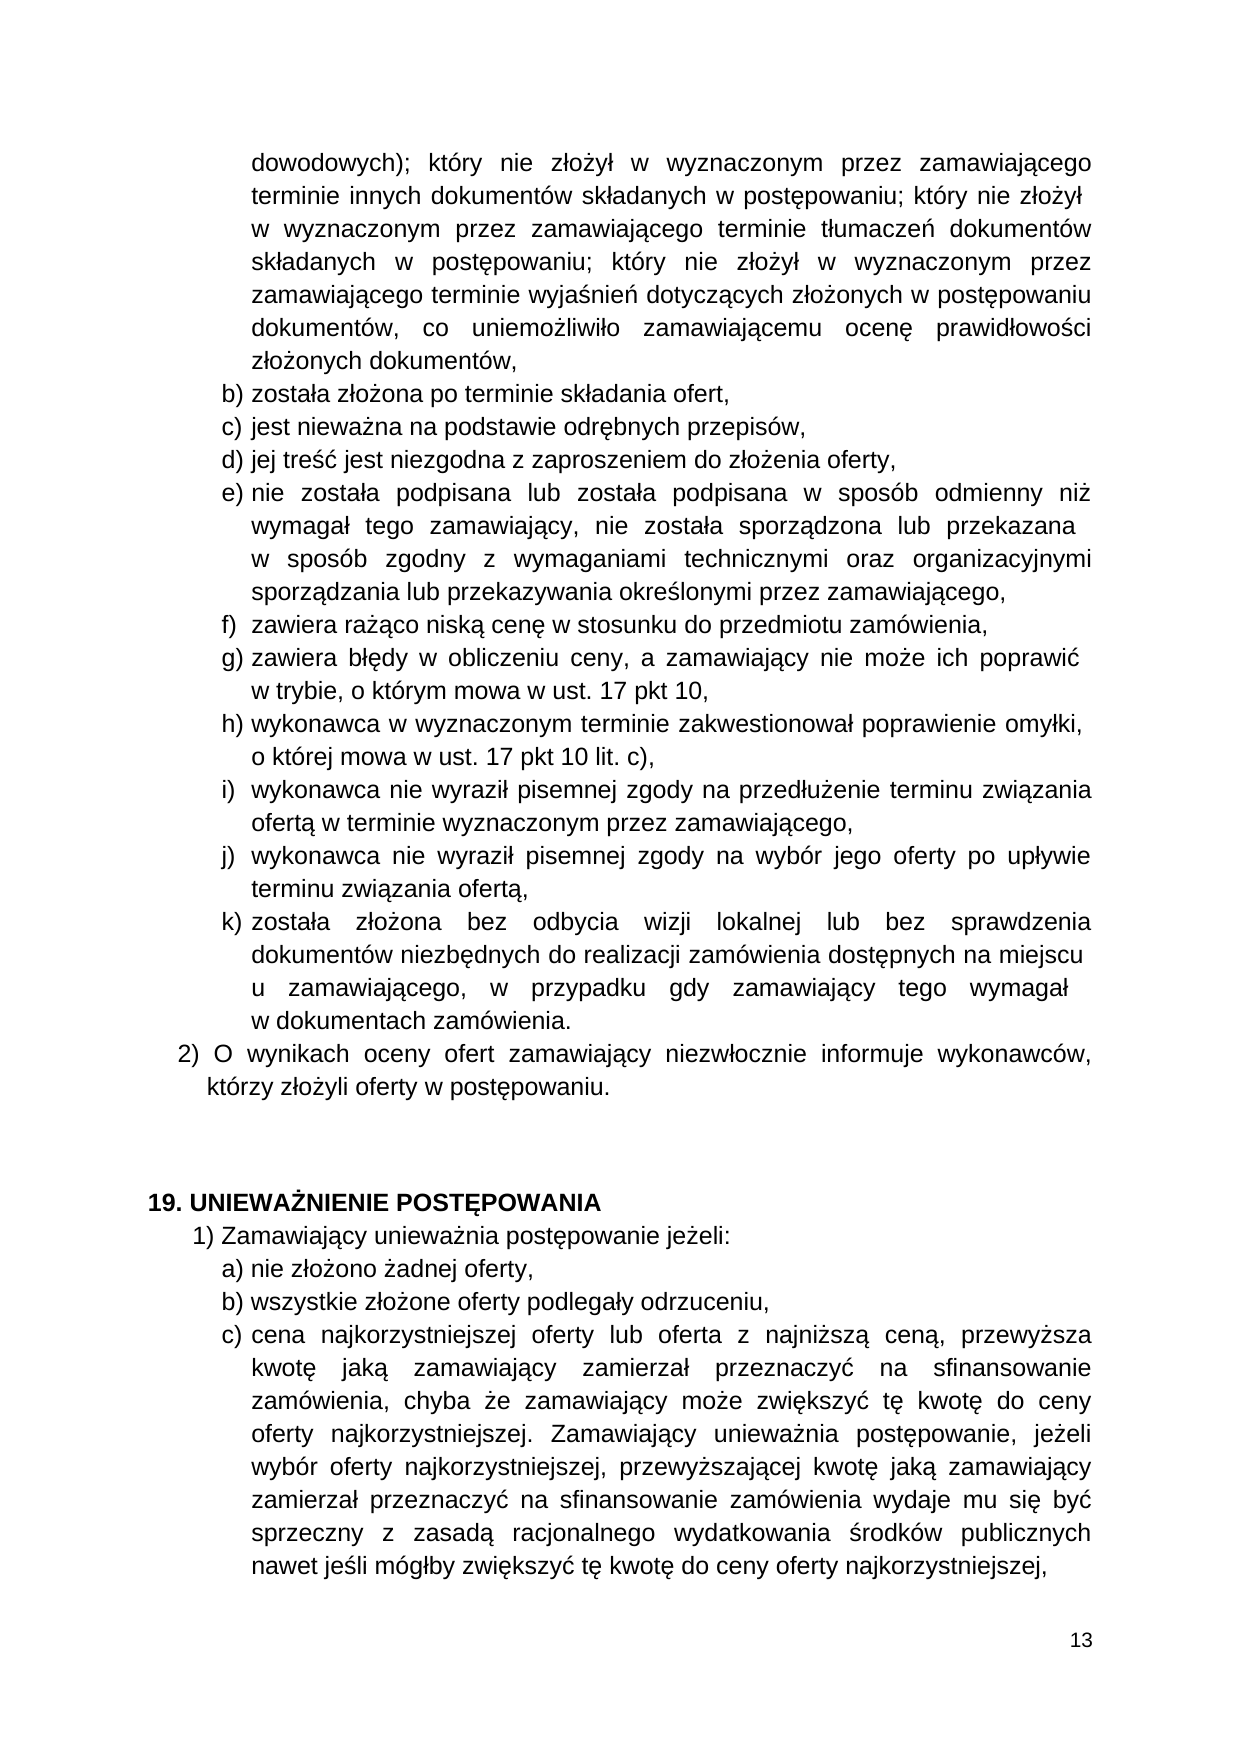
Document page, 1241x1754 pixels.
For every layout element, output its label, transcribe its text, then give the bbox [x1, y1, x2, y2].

list wykonawca nie wyraził pisemnej zgody na wybór jego oferty po upływie terminu związania ofertą, [221, 841, 1093, 903]
list zawiera błędy w obliczeniu ceny, a zamawiający nie może ich poprawić w trybie, o którym mowa w ust. 17 pkt 10, [221, 643, 1093, 705]
list nie została podpisana lub została podpisana w sposób odmienny niż wymagał tego zamawiający, nie została sporządzona lub przekazana w sposób zgodny z wymaganiami technicznymi oraz organizacyjnymi sporządzania lub przekazywania określonymi przez zamawiającego, [221, 478, 1093, 606]
list zawiera rażąco niską cenę w stosunku do przedmiotu zamówienia, [221, 610, 1093, 639]
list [221, 148, 1093, 374]
list wykonawca w wyznaczonym terminie zakwestionował poprawienie omyłki, o której mowa w ust. 17 pkt 10 lit. c), [221, 709, 1093, 771]
list została złożona po terminie składania ofert, [221, 379, 1093, 407]
list została złożona bez odbycia wizji lokalnej lub bez sprawdzenia dokumentów niezbędnych do realizacji zamówienia dostępnych na miejscu u zamawiającego, w przypadku gdy zamawiający tego wymagał w dokumentach zamówienia. [221, 907, 1093, 1035]
list jej treść jest niezgodna z zaproszeniem do złożenia oferty, [221, 445, 1093, 473]
text 1) Zamawiający unieważnia postępowanie jeżeli: [192, 1221, 1093, 1249]
text b) wszystkie złożone oferty podlegały odrzuceniu, [221, 1287, 1093, 1316]
text 2) O wynikach oceny ofert zamawiający niezwłocznie informuje wykonawców, którzy złożyli oferty w postępowaniu. [177, 1039, 1093, 1101]
text 19. UNIEWAŻNIENIE POSTĘPOWANIA [148, 1188, 1093, 1216]
list wykonawca nie wyraził pisemnej zgody na przedłużenie terminu związania ofertą w terminie wyznaczonym przez zamawiającego, [221, 775, 1093, 837]
text a) nie złożono żadnej oferty, [221, 1254, 1093, 1282]
text c) cena najkorzystniejszej oferty lub oferta z najniższą ceną, przewyższa kwotę jaką zamawiający zamierzał przeznaczyć na sfinansowanie zamówienia, chyba że zamawiający może zwiększyć tę kwotę do ceny oferty najkorzystniejszej. Zamawiający unieważnia postępowanie, jeżeli wybór oferty najkorzystniejszej, przewyższającej kwotę jaką zamawiający zamierzał przeznaczyć na sfinansowanie zamówienia wydaje mu się być sprzeczny z zasadą racjonalnego wydatkowania środków publicznych nawet jeśli mógłby zwiększyć tę kwotę do ceny oferty najkorzystniejszej, [221, 1320, 1093, 1580]
list jest nieważna na podstawie odrębnych przepisów, [221, 412, 1093, 441]
